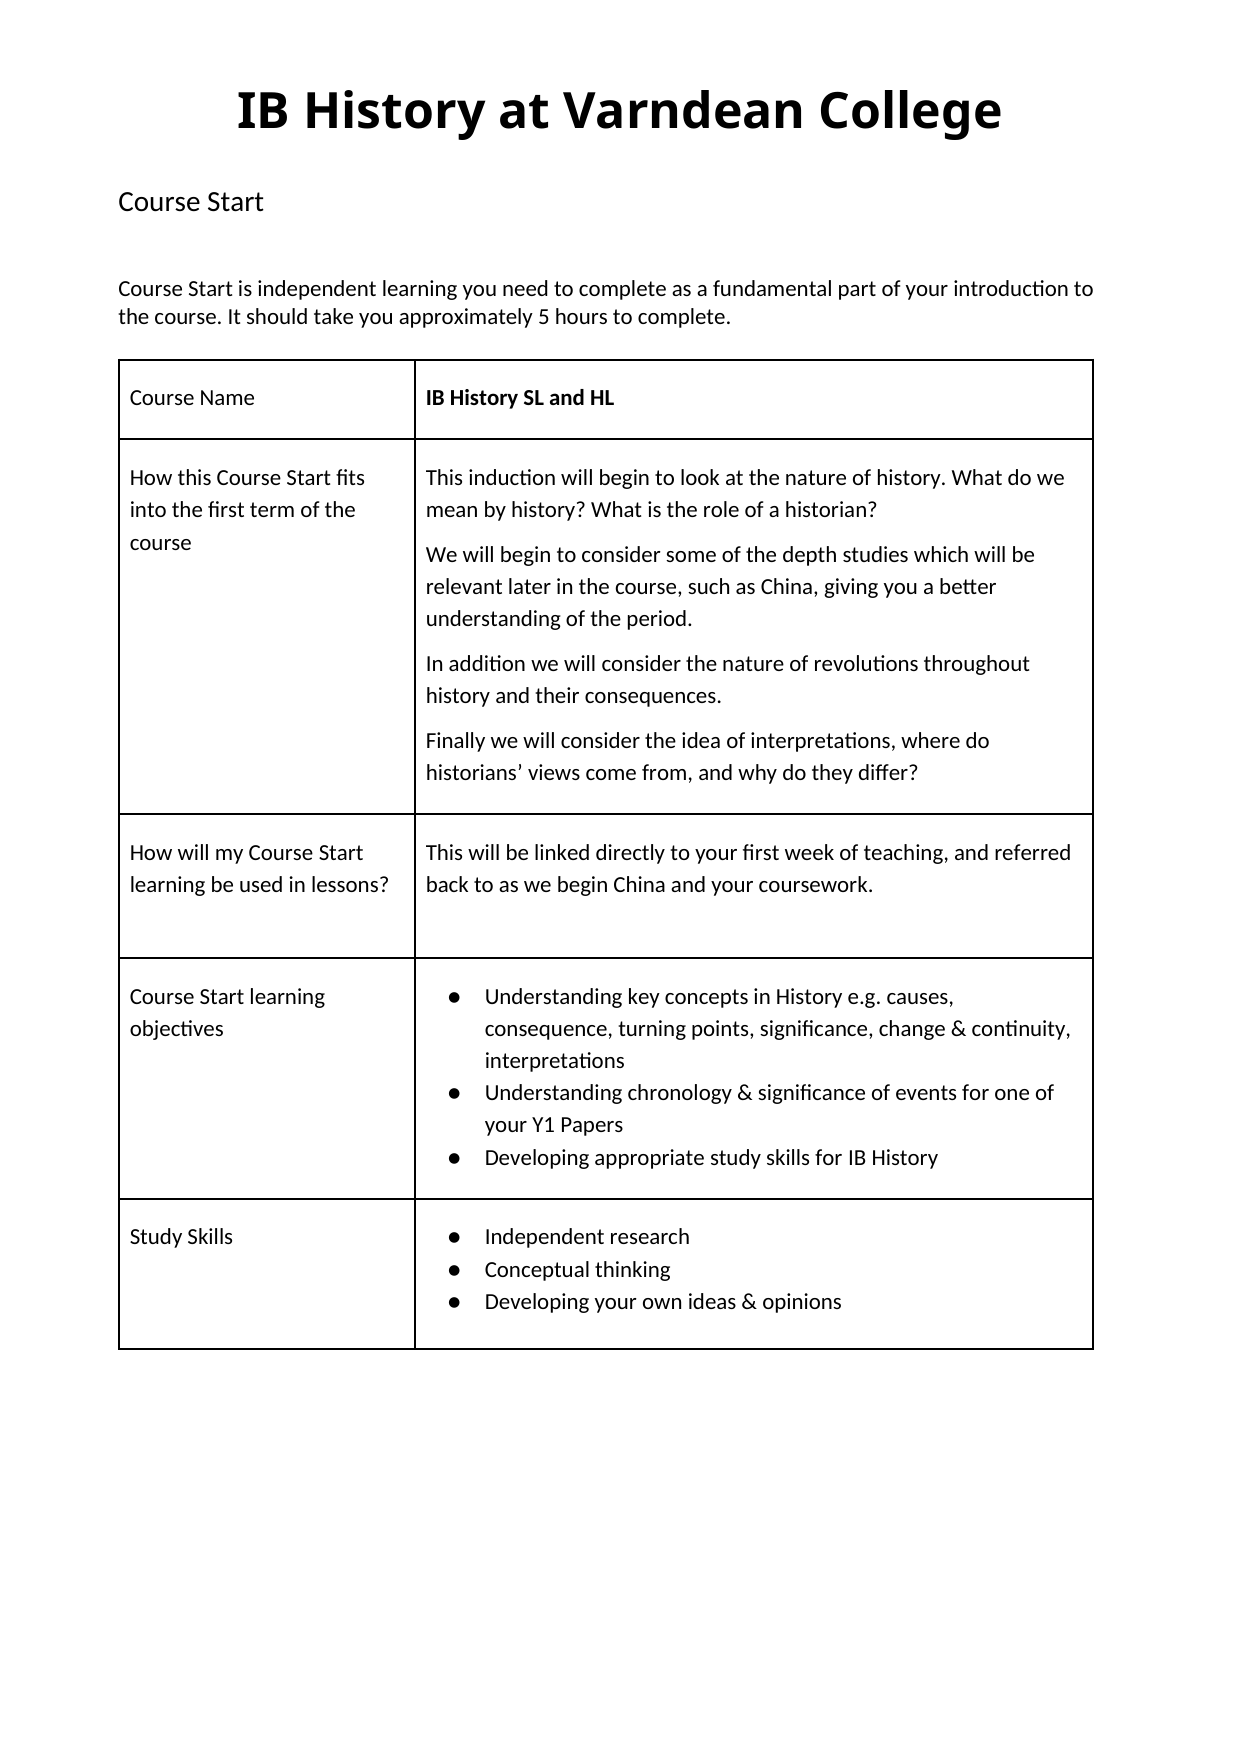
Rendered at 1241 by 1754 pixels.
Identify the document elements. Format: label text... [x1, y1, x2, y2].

table_cell Understanding key concepts in History e.g. causes, consequence, turning points, significance, change & continuity, interpretations Understanding chronology & significance of events for one of your Y1 Papers Developing appropriate study skills for IB History [416, 959, 1092, 1197]
table_cell How will my Course Start learning be used in lessons? [120, 815, 414, 957]
table_cell Independent research Conceptual thinking Developing your own ideas & opinions [416, 1200, 1092, 1347]
table_cell This induction will begin to look at the nature of history. What do we mean by history? What is the role of a historian? We will begin to consider some of the depth studies which will be relevant later in the course, such as China, giving you a better understanding of the period. In addition we will consider the nature of revolutions throughout history and their consequences. Finally we will consider the idea of interpretations, where do historians’ views come from, and why do they differ? [416, 440, 1092, 813]
table_cell Course Start learning objectives [120, 959, 414, 1197]
table_header Course Name [120, 361, 414, 438]
title Course Start [118, 183, 1122, 218]
table_cell This will be linked directly to your first week of teaching, and referred back to as we begin China and your coursework. [416, 815, 1092, 957]
table_cell How this Course Start fits into the first term of the course [120, 440, 414, 813]
table_header IB History SL and HL [416, 361, 1092, 438]
table_cell Study Skills [120, 1200, 414, 1347]
text Course Start is independent learning you need to complete as a fundamental part of your introduction to the course. It should take you approximately 5 hours to complete. [118, 218, 1122, 330]
